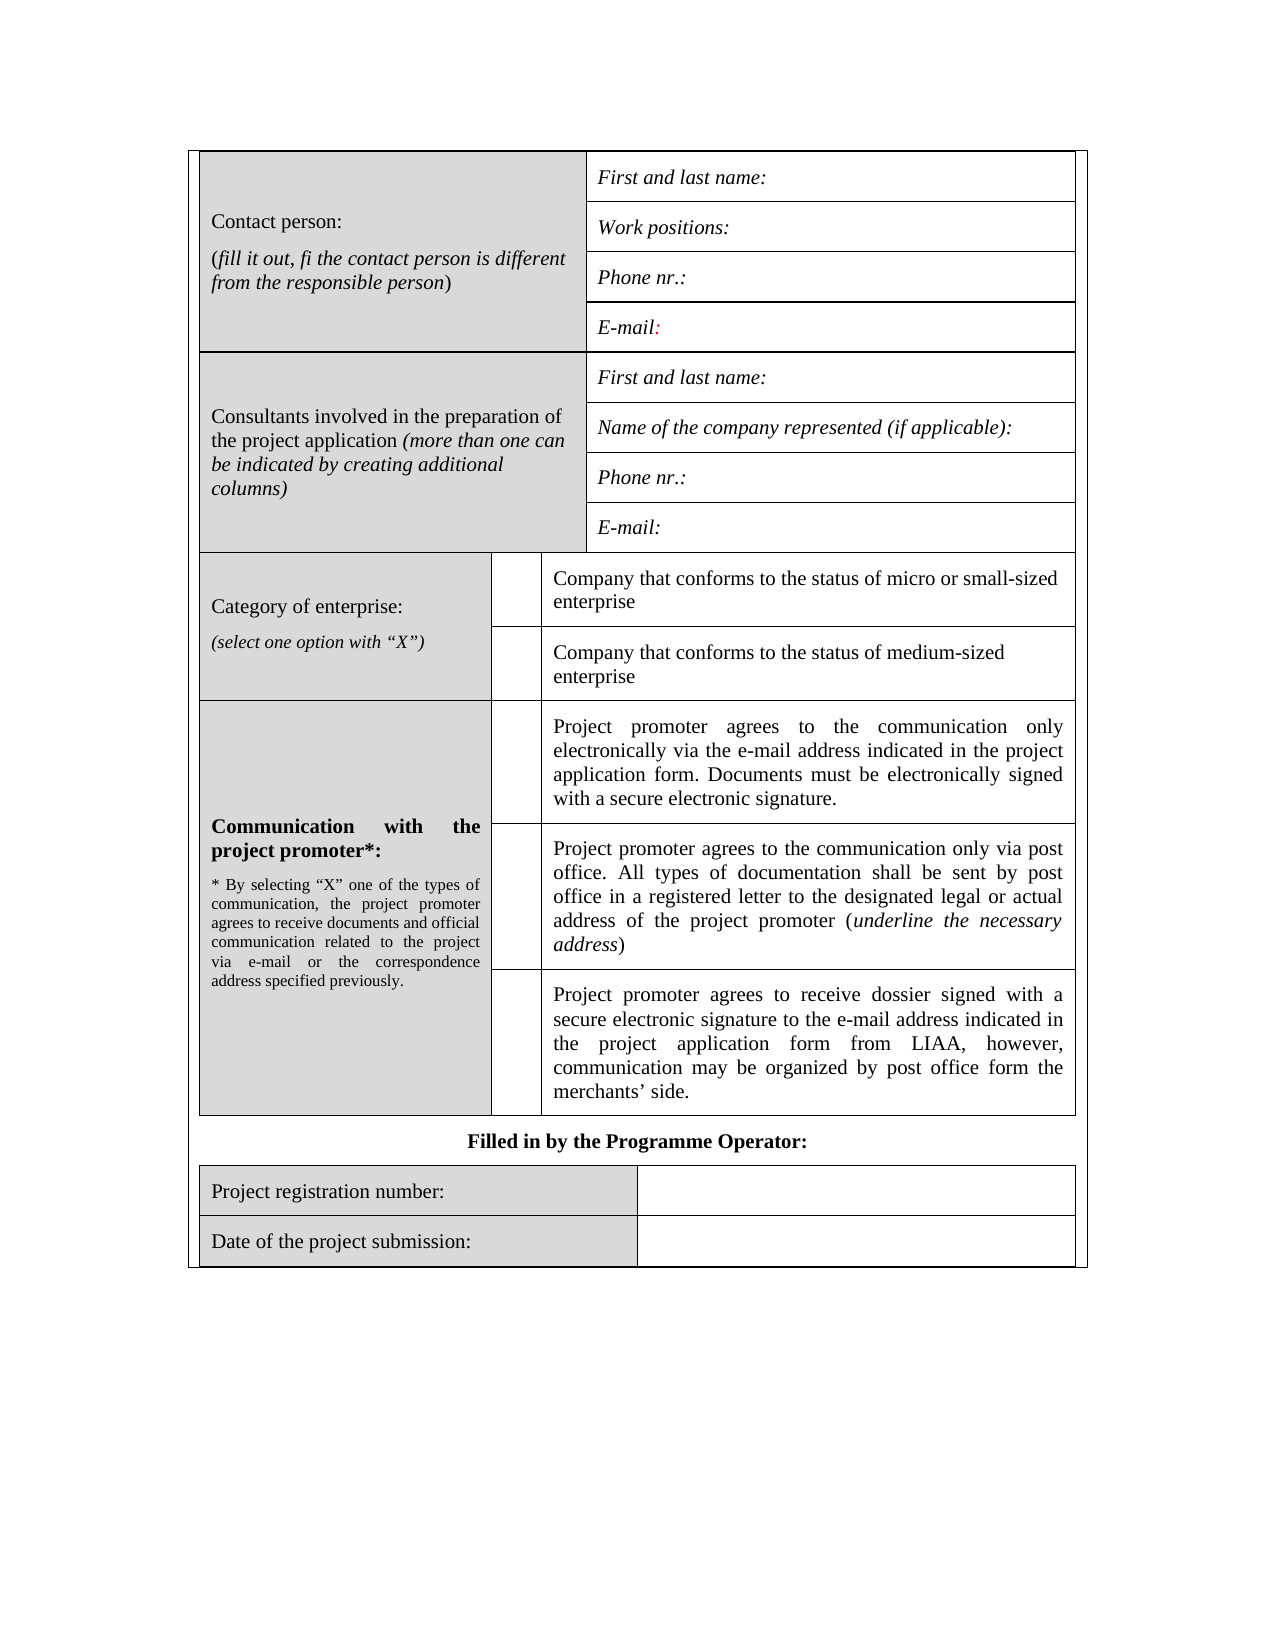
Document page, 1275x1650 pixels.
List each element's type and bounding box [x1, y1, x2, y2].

table_header [189, 151, 1087, 1267]
